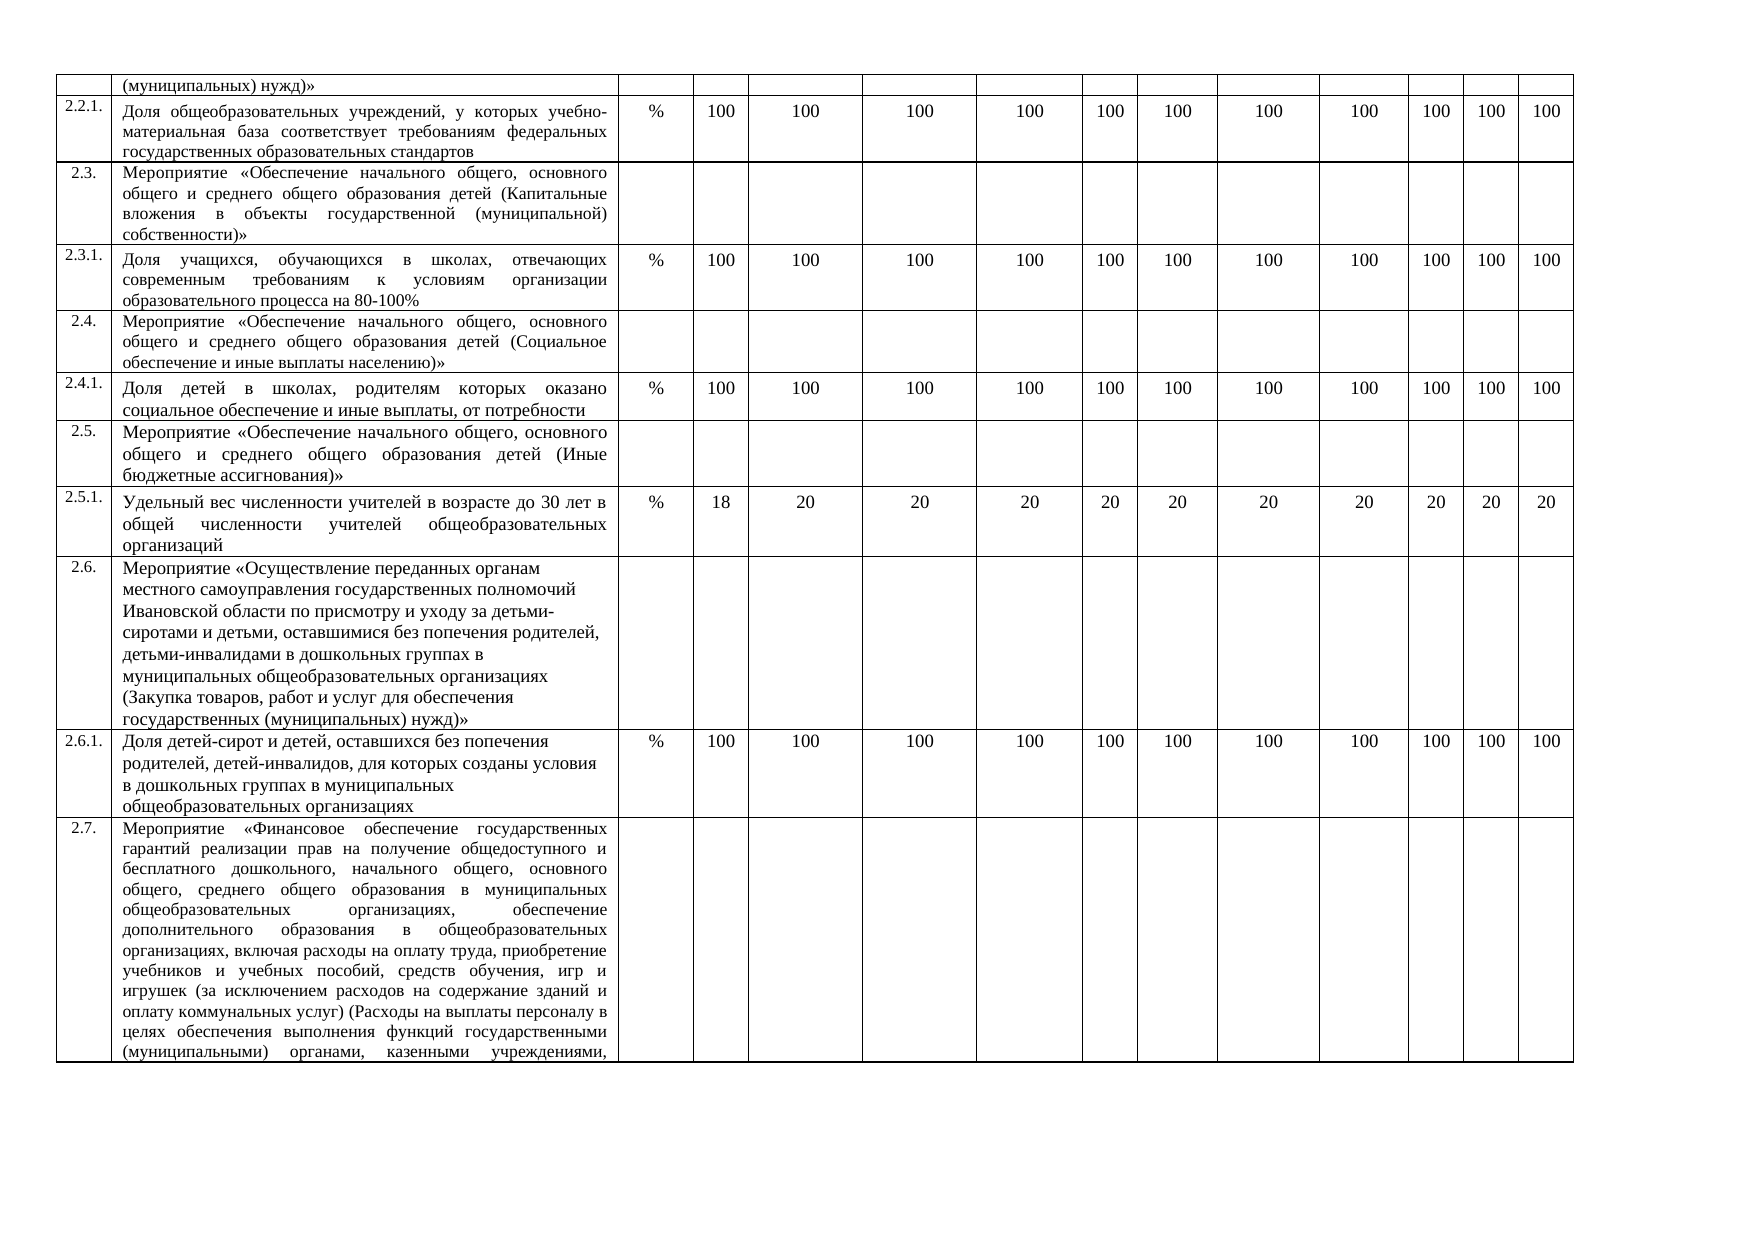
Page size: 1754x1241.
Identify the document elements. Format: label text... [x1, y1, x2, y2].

table_cell [977, 557, 1082, 729]
table_cell [977, 163, 1082, 244]
table_cell 100 [1138, 245, 1217, 310]
table_cell [863, 163, 976, 244]
table_cell [863, 75, 976, 95]
table_cell [619, 163, 693, 244]
table_cell 100 [1083, 730, 1137, 817]
table_cell [1218, 75, 1319, 95]
table_cell 100 [1138, 730, 1217, 817]
table_cell 100 [749, 245, 862, 310]
table_cell [1519, 557, 1573, 729]
table_cell [863, 557, 976, 729]
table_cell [112, 75, 618, 95]
table_cell 100 [694, 245, 748, 310]
table_cell [1320, 163, 1408, 244]
table_cell 20 [1083, 487, 1137, 556]
table_cell 100 [1464, 373, 1518, 420]
table_cell [1218, 421, 1319, 486]
table_cell [1409, 163, 1463, 244]
table_cell [863, 421, 976, 486]
table_cell % [619, 373, 693, 420]
table_cell 100 [1218, 96, 1319, 161]
table_cell % [619, 245, 693, 310]
table_cell 18 [694, 487, 748, 556]
table_cell 100 [863, 245, 976, 310]
table_cell [977, 818, 1082, 1061]
table_cell Доля общеобразовательных учреждений, у которых учебно-материальная база соответствует требованиям федеральных государственных образовательных стандартов [112, 96, 618, 161]
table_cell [112, 818, 618, 1061]
table_cell 2.6.1. [57, 730, 111, 817]
table_cell 100 [1320, 730, 1408, 817]
table_cell [1320, 75, 1408, 95]
table_cell 100 [1218, 373, 1319, 420]
table_cell [977, 421, 1082, 486]
table_cell 100 [694, 373, 748, 420]
table_cell [1409, 557, 1463, 729]
table_cell Доля учащихся, обучающихся в школах, отвечающих современным требованиям к условиям организации образовательного процесса на 80-100% [112, 245, 618, 310]
table_cell Доля детей-сирот и детей, оставшихся без попечения родителей, детей-инвалидов, для которых созданы условия в дошкольных группах в муниципальных общеобразовательных организациях [112, 730, 618, 817]
table_cell [1083, 818, 1137, 1061]
table_cell 100 [1083, 96, 1137, 161]
table_cell 2.5.1. [57, 487, 111, 556]
table_cell [1409, 75, 1463, 95]
table_cell 100 [1464, 730, 1518, 817]
table_cell 100 [1519, 373, 1573, 420]
table_cell 100 [694, 96, 748, 161]
table_cell [1320, 557, 1408, 729]
table_cell % [619, 487, 693, 556]
table_cell 2.7. [57, 818, 111, 1061]
table_cell [1218, 818, 1319, 1061]
table_cell % [619, 96, 693, 161]
table_cell 100 [1409, 245, 1463, 310]
table_cell [1138, 818, 1217, 1061]
table_cell 20 [977, 487, 1082, 556]
table_cell [749, 818, 862, 1061]
table_cell [977, 311, 1082, 372]
table_cell 100 [1138, 373, 1217, 420]
table_cell [619, 421, 693, 486]
table_cell 100 [1320, 245, 1408, 310]
table_cell 100 [1519, 96, 1573, 161]
table_cell [694, 557, 748, 729]
table_cell 20 [1218, 487, 1319, 556]
table_cell 100 [1409, 96, 1463, 161]
table_cell [694, 163, 748, 244]
table_cell [1218, 311, 1319, 372]
table_cell 100 [749, 730, 862, 817]
table_cell [863, 818, 976, 1061]
table_cell 100 [694, 730, 748, 817]
table_cell 100 [1409, 373, 1463, 420]
table_cell [1138, 75, 1217, 95]
table_cell [1083, 557, 1137, 729]
table_cell 100 [1464, 245, 1518, 310]
table_cell [1464, 75, 1518, 95]
table_cell [1218, 163, 1319, 244]
table_cell [1320, 421, 1408, 486]
table_cell 100 [1218, 245, 1319, 310]
table_cell 100 [863, 96, 976, 161]
table_cell [1464, 557, 1518, 729]
table_cell [749, 311, 862, 372]
table_cell [1083, 75, 1137, 95]
table_cell 100 [863, 373, 976, 420]
table_cell [1138, 163, 1217, 244]
table_cell [619, 311, 693, 372]
table_cell [1464, 818, 1518, 1061]
table_cell 2.3.1. [57, 245, 111, 310]
table_cell 20 [1464, 487, 1518, 556]
table_cell [749, 75, 862, 95]
table_cell [1409, 818, 1463, 1061]
table_cell 20 [863, 487, 976, 556]
table_cell [694, 818, 748, 1061]
table_cell [694, 421, 748, 486]
table_cell [619, 557, 693, 729]
table_cell [1083, 311, 1137, 372]
table_cell 100 [1320, 96, 1408, 161]
table_cell Мероприятие «Осуществление переданных органам местного самоуправления государственных полномочий Ивановской области по присмотру и уходу за детьми-сиротами и детьми, оставшимися без попечения родителей, детьми-инвалидами в дошкольных группах в муниципальных общеобразовательных организациях (Закупка товаров, работ и услуг для обеспечения государственных (муниципальных) нужд)» [112, 557, 618, 729]
table_cell 20 [749, 487, 862, 556]
table_cell [1519, 75, 1573, 95]
table_cell 20 [1519, 487, 1573, 556]
table_cell 20 [1320, 487, 1408, 556]
table_cell [1083, 163, 1137, 244]
table_cell 2.2. [57, 75, 111, 95]
table_cell [1083, 421, 1137, 486]
table_cell 2.4. [57, 311, 111, 372]
table_cell 100 [1519, 245, 1573, 310]
table_cell [1519, 818, 1573, 1061]
table_cell 100 [1409, 730, 1463, 817]
table_cell [977, 75, 1082, 95]
table_cell 2.2.1. [57, 96, 111, 161]
table_cell 100 [977, 373, 1082, 420]
table_cell Удельный вес численности учителей в возрасте до 30 лет в общей численности учителей общеобразовательных организаций [112, 487, 618, 556]
table_cell 2.5. [57, 421, 111, 486]
table_cell 20 [1138, 487, 1217, 556]
table_cell [1409, 311, 1463, 372]
table_cell 2.6. [57, 557, 111, 729]
table_cell % [619, 730, 693, 817]
table_cell [1138, 557, 1217, 729]
table_cell 100 [1464, 96, 1518, 161]
table_cell [1320, 818, 1408, 1061]
table_cell 100 [863, 730, 976, 817]
table_cell [619, 75, 693, 95]
table_cell [1320, 311, 1408, 372]
table_cell 100 [977, 96, 1082, 161]
table_cell Мероприятие «Обеспечение начального общего, основного общего и среднего общего образования детей (Иные бюджетные ассигнования)» [112, 421, 618, 486]
table_cell 20 [1409, 487, 1463, 556]
table_cell 100 [1218, 730, 1319, 817]
table_cell [1138, 311, 1217, 372]
table_cell 2.4.1. [57, 373, 111, 420]
table_cell [1138, 421, 1217, 486]
table_cell Доля детей в школах, родителям которых оказано социальное обеспечение и иные выплаты, от потребности [112, 373, 618, 420]
table_cell [749, 163, 862, 244]
table_cell 2.3. [57, 163, 111, 244]
table_cell [1464, 421, 1518, 486]
table_cell [1519, 311, 1573, 372]
table_cell [1218, 557, 1319, 729]
table_cell [694, 75, 748, 95]
table_cell [1409, 421, 1463, 486]
table_cell Мероприятие «Обеспечение начального общего, основного общего и среднего общего образования детей (Социальное обеспечение и иные выплаты населению)» [112, 311, 618, 372]
table_cell [619, 818, 693, 1061]
table_cell 100 [1083, 245, 1137, 310]
table_cell 100 [1519, 730, 1573, 817]
table_cell [1464, 163, 1518, 244]
table_cell [749, 557, 862, 729]
table_cell 100 [977, 245, 1082, 310]
table_cell 100 [749, 373, 862, 420]
table_cell 100 [749, 96, 862, 161]
table_cell 100 [977, 730, 1082, 817]
table_cell Мероприятие «Обеспечение начального общего, основного общего и среднего общего образования детей (Капитальные вложения в объекты государственной (муниципальной) собственности)» [112, 163, 618, 244]
table_cell 100 [1083, 373, 1137, 420]
table_cell [1519, 163, 1573, 244]
table_cell [863, 311, 976, 372]
table_cell 100 [1138, 96, 1217, 161]
table_cell [1464, 311, 1518, 372]
table_cell 100 [1320, 373, 1408, 420]
table_cell [694, 311, 748, 372]
table_cell [1519, 421, 1573, 486]
table_cell [749, 421, 862, 486]
